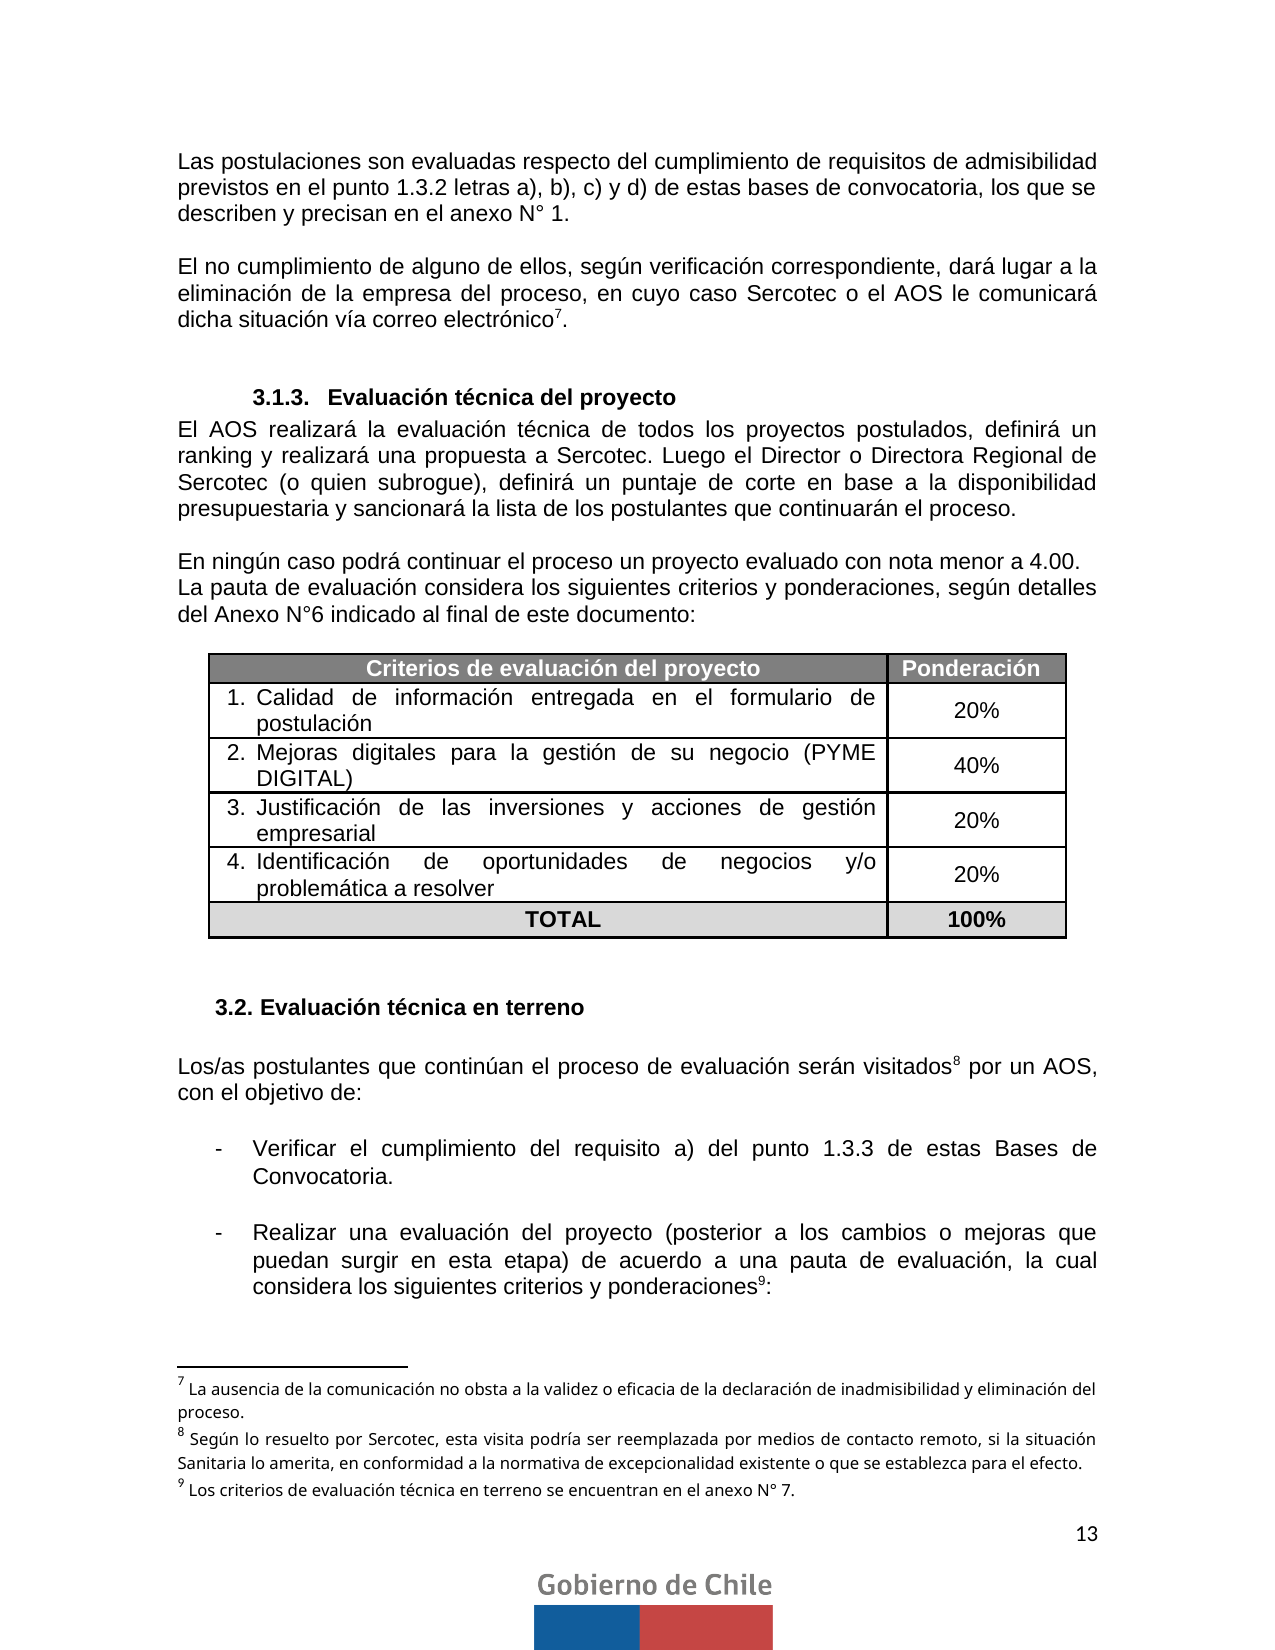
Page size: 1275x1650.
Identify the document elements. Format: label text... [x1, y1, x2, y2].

table_header Ponderación [889, 655, 1065, 682]
text En ningún caso podrá continuar el proceso un proyecto evaluado con nota menor a 4.00. [177, 548, 1098, 574]
table_cell TOTAL [210, 903, 886, 936]
table_cell Identificación de oportunidades de negocios y/o problemática a resolver [210, 848, 886, 901]
list Verificar el cumplimiento del requisito a) del punto 1.3.3 de estas Bases de Convocatoria. [215, 1132, 1098, 1189]
list Realizar una evaluación del proyecto (posterior a los cambios o mejoras que puedan surgir en esta etapa) de acuerdo a una pauta de evaluación, la cual considera los siguientes criterios y ponderaciones: [215, 1216, 1098, 1299]
picture [532, 1560, 774, 1650]
text El AOS realizará la evaluación técnica de todos los proyectos postulados, definirá un ranking y realizará una propuesta a Sercotec. Luego el Director o Directora Regional de Sercotec (o quien subrogue), definirá un puntaje de corte en base a la disponibilidad presupuestaria y sancionará la lista de los postulantes que continuarán el proceso. [177, 416, 1098, 522]
text Los/as postulantes que continúan el proceso de evaluación serán visitados por un AOS, con el objetivo de: [177, 1053, 1098, 1105]
text La pauta de evaluación considera los siguientes criterios y ponderaciones, según detalles del Anexo N°6 indicado al final de este documento: [177, 574, 1098, 627]
text El no cumplimiento de alguno de ellos, según verificación correspondiente, dará lugar a la eliminación de la empresa del proceso, en cuyo caso Sercotec o el AOS le comunicará dicha situación vía correo electrónico. [177, 253, 1098, 332]
table_cell 20% [889, 794, 1065, 846]
table_cell 100% [889, 903, 1065, 936]
subtitle Evaluación técnica en terreno [215, 994, 1098, 1020]
table_cell 20% [889, 684, 1065, 737]
table_cell Justificación de las inversiones y acciones de gestión empresarial [210, 794, 886, 846]
text Las postulaciones son evaluadas respecto del cumplimiento de requisitos de admisibilidad previstos en el punto 1.3.2 letras a), b), c) y d) de estas bases de convocatoria, los que se describen y precisan en el anexo N° 1. [177, 148, 1098, 227]
subtitle Evaluación técnica del proyecto [252, 383, 1098, 410]
table_cell Calidad de información entregada en el formulario de postulación [210, 684, 886, 737]
table_cell Mejoras digitales para la gestión de su negocio (PYME DIGITAL) [210, 739, 886, 791]
table_header Criterios de evaluación del proyecto [210, 655, 886, 682]
table_cell 20% [889, 848, 1065, 901]
table_cell 40% [889, 739, 1065, 791]
